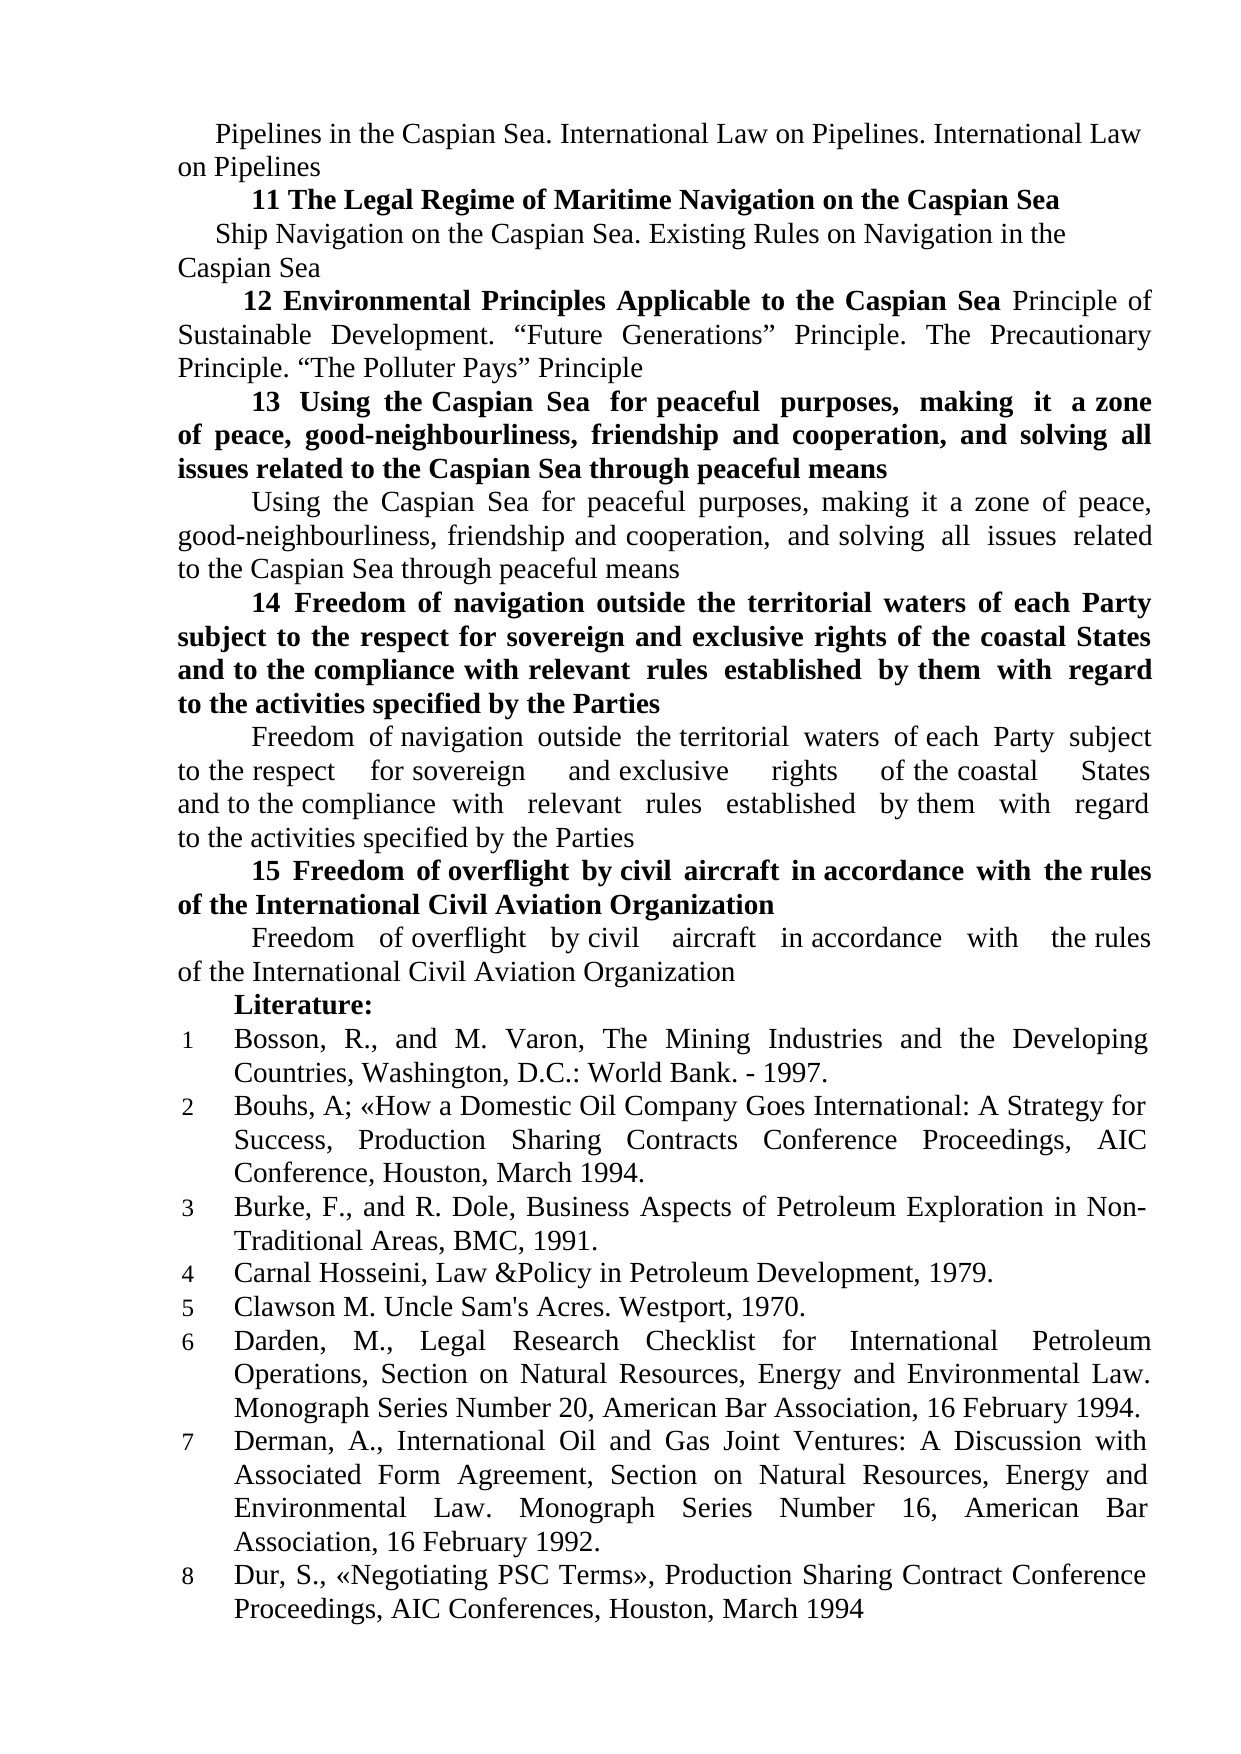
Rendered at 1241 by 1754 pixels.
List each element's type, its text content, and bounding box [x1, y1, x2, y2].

text Using the Caspian Sea for peaceful purposes, making it a zone of peace, good-neighbourliness, friendship and cooperation, and solving all issues related to the Caspian Sea through peaceful means [177, 484, 1152, 585]
text Pipelines in the Caspian Sea. International Law on Pipelines. International Law on Pipelines [177, 116, 1163, 183]
subtitle Freedom of navigation outside the territorial waters of each Party subject to the respect for sovereign and exclusive rights of the coastal States and to the compliance with relevant rules established by them with regard to the activities specified by the Parties [177, 585, 1152, 719]
text Ship Navigation on the Caspian Sea. Existing Rules on Navigation in the Caspian Sea [177, 216, 1163, 283]
list Bouhs, A; «How a Domestic Oil Company Goes International: A Strategy for Success, Production Sharing Contracts Conference Proceedings, AIC Conference, Houston, March 1994. [181, 1088, 1147, 1189]
subtitle Using the Caspian Sea for peaceful purposes, making it a zone of peace, good-neighbourliness, friendship and cooperation, and solving all issues related to the Caspian Sea through peaceful means [177, 384, 1152, 484]
list Derman, A., International Oil and Gas Joint Ventures: A Discussion with Associated Form Agreement, Section on Natural Resources, Energy and Environmental Law. Monograph Series Number 16, American Bar Association, 16 February 1992. [181, 1423, 1148, 1557]
list Environmental Principles Applicable to the Caspian Sea Principle of Sustainable Development. “Future Generations” Principle. The Precautionary Principle. “The Polluter Pays” Principle [177, 283, 1152, 384]
list Clawson M. Uncle Sam's Acres. Westport, 1970. [181, 1289, 1163, 1323]
list Dur, S., «Negotiating PSC Terms», Production Sharing Contract Conference Proceedings, AIC Conferences, Houston, March 1994 [181, 1557, 1147, 1624]
list Darden, M., Legal Research Checklist for International Petroleum Operations, Section on Natural Resources, Energy and Environmental Law. Monograph Series Number 20, American Bar Association, 16 February 1994. [181, 1323, 1152, 1423]
list Bosson, R., and M. Varon, The Mining Industries and the Developing Countries, Washington, D.C.: World Bank. - 1997. [181, 1021, 1149, 1088]
subtitle Literature: [234, 988, 1163, 1021]
text Freedom of navigation outside the territorial waters of each Party subject to the respect for sovereign and exclusive rights of the coastal States and to the compliance with relevant rules established by them with regard to the activities specified by the Parties [177, 719, 1152, 853]
text Freedom of overflight by civil aircraft in accordance with the rules of the International Civil Aviation Organization [177, 921, 1152, 988]
list Burke, F., and R. Dole, Business Aspects of Petroleum Exploration in Non- Traditional Areas, BMC, 1991. [181, 1189, 1148, 1256]
subtitle The Legal Regime of Maritime Navigation on the Caspian Sea [251, 183, 1163, 216]
list Carnal Hosseini, Law &Policy in Petroleum Development, 1979. [181, 1256, 1163, 1289]
subtitle Freedom of overflight by civil aircraft in accordance with the rules of the International Civil Aviation Organization [177, 853, 1152, 921]
